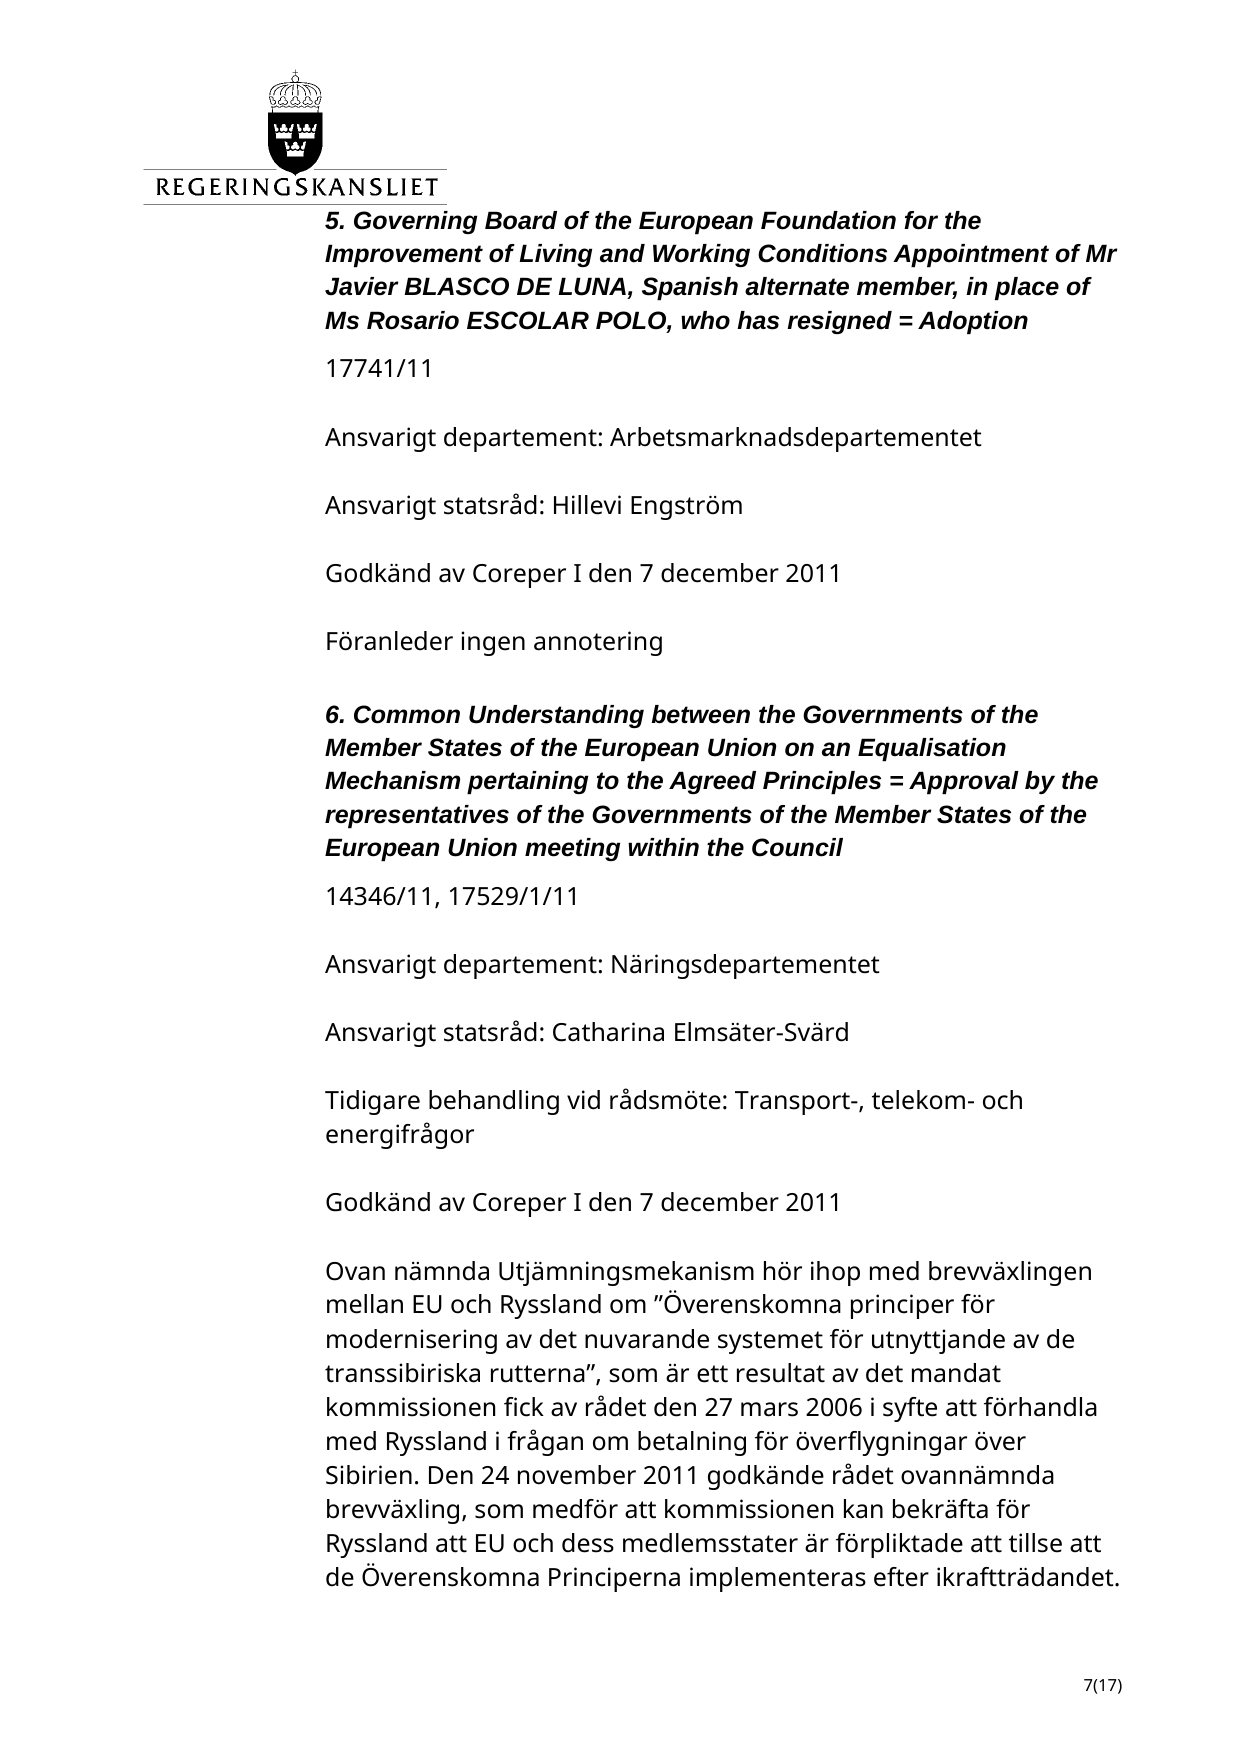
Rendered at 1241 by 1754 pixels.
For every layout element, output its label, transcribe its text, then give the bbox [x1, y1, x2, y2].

text Ansvarigt departement: Arbetsmarknadsdepartementet [325, 419, 1122, 453]
text Föranleder ingen annotering [325, 623, 1122, 658]
text Ansvarigt departement: Näringsdepartementet [325, 947, 1122, 981]
text Godkänd av Coreper I den 7 december 2011 [325, 555, 1122, 589]
subtitle 6. Common Understanding between the Governments of the Member States of the European Union on an Equalisation Mechanism pertaining to the Agreed Principles = Approval by the representatives of the Governments of the Member States of the European Union meeting within the Council [325, 695, 1122, 862]
picture [141, 67, 449, 207]
text Ovan nämnda Utjämningsmekanism hör ihop med brevväxlingen mellan EU och Ryssland om ”Överenskomna principer för modernisering av det nuvarande systemet för utnyttjande av de transsibiriska rutterna”, som är ett resultat av det mandat kommissionen fick av rådet den 27 mars 2006 i syfte att förhandla med Ryssland i frågan om betalning för överflygningar över Sibirien. Den 24 november 2011 godkände rådet ovannämnda brevväxling, som medför att kommissionen kan bekräfta för Ryssland att EU och dess medlemsstater är förpliktade att tillse att de Överenskomna Principerna implementeras efter ikraftträdandet. [325, 1253, 1122, 1594]
text Ansvarigt statsråd: Catharina Elmsäter-Svärd [325, 1015, 1122, 1049]
text Ansvarigt statsråd: Hillevi Engström [325, 487, 1122, 521]
text Godkänd av Coreper I den 7 december 2011 [325, 1185, 1122, 1219]
text 17741/11 [325, 351, 1122, 385]
subtitle 5. Governing Board of the European Foundation for the Improvement of Living and Working Conditions Appointment of Mr Javier BLASCO DE LUNA, Spanish alternate member, in place of Ms Rosario ESCOLAR POLO, who has resigned = Adoption [325, 161, 1122, 334]
text Tidigare behandling vid rådsmöte: Transport-, telekom- och energifrågor [325, 1083, 1122, 1151]
text 14346/11, 17529/1/11 [325, 878, 1122, 912]
